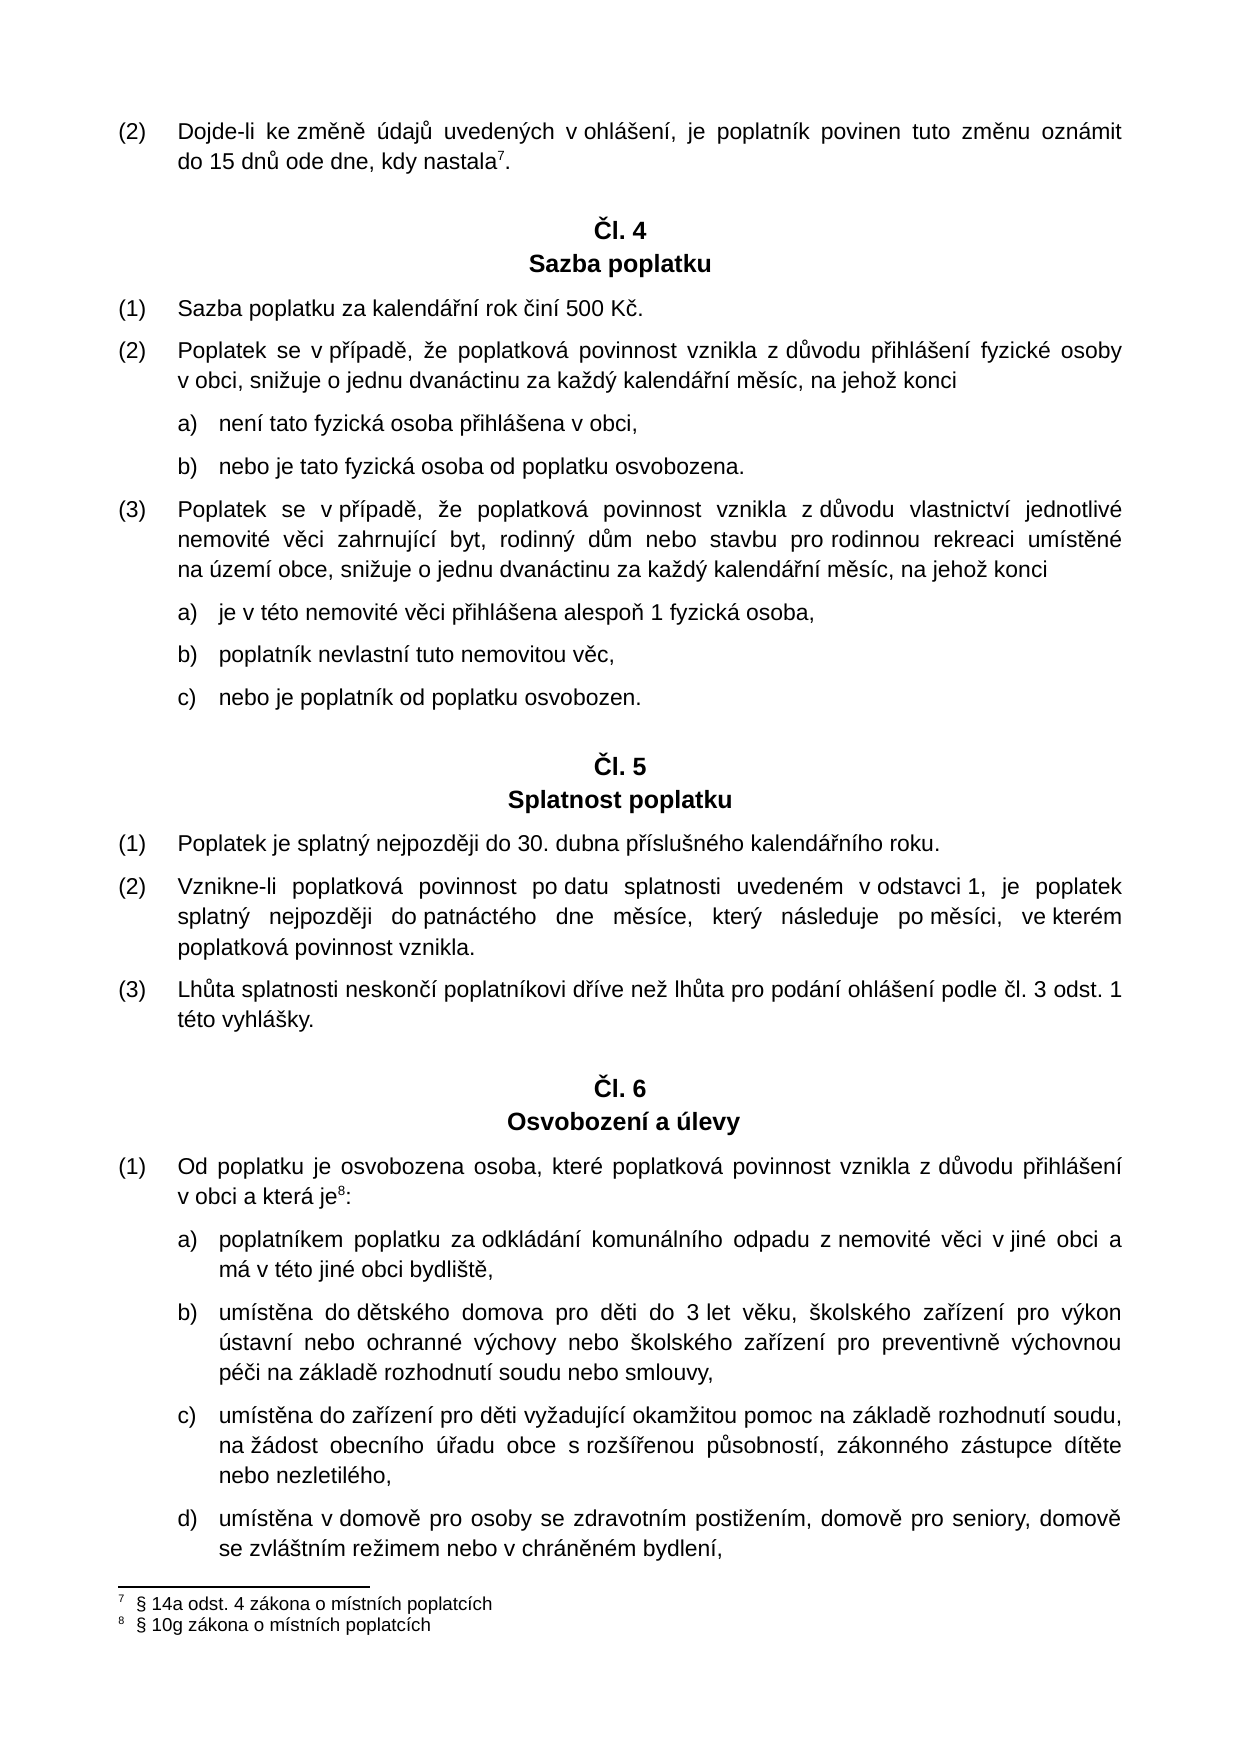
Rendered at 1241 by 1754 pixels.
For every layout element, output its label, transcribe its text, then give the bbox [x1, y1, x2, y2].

list poplatník nevlastní tuto nemovitou věc, [177, 641, 1122, 668]
list Dojde-li ke změně údajů uvedených v ohlášení, je poplatník povinen tuto změnu oznámit do 15 dnů ode dne, kdy nastala. [118, 118, 1122, 175]
subtitle Čl. 5 Splatnost poplatku [118, 752, 1122, 814]
list Sazba poplatku za kalendářní rok činí 500 Kč. [118, 294, 1122, 321]
list není tato fyzická osoba přihlášena v obci, [177, 410, 1122, 437]
list Poplatek je splatný nejpozději do 30. dubna příslušného kalendářního roku. [118, 830, 1122, 857]
list nebo je poplatník od poplatku osvobozen. [177, 684, 1122, 711]
list Poplatek se v případě, že poplatková povinnost vznikla z důvodu přihlášení fyzické osoby v obci, snižuje o jednu dvanáctinu za každý kalendářní měsíc, na jehož konci [118, 337, 1122, 394]
list umístěna do zařízení pro děti vyžadující okamžitou pomoc na základě rozhodnutí soudu, na žádost obecního úřadu obce s rozšířenou působností, zákonného zástupce dítěte nebo nezletilého, [177, 1402, 1122, 1488]
list Vznikne-li poplatková povinnost po datu splatnosti uvedeném v odstavci 1, je poplatek splatný nejpozději do patnáctého dne měsíce, který následuje po měsíci, ve kterém poplatková povinnost vznikla. [118, 873, 1122, 960]
list umístěna do dětského domova pro děti do 3 let věku, školského zařízení pro výkon ústavní nebo ochranné výchovy nebo školského zařízení pro preventivně výchovnou péči na základě rozhodnutí soudu nebo smlouvy, [177, 1298, 1122, 1385]
list nebo je tato fyzická osoba od poplatku osvobozena. [177, 453, 1122, 479]
list Od poplatku je osvobozena osoba, které poplatková povinnost vznikla z důvodu přihlášení v obci a která je: [118, 1153, 1122, 1209]
list umístěna v domově pro osoby se zdravotním postižením, domově pro seniory, domově se zvláštním režimem nebo v chráněném bydlení, [177, 1505, 1122, 1561]
subtitle Čl. 6 Osvobození a úlevy [118, 1074, 1122, 1136]
list Poplatek se v případě, že poplatková povinnost vznikla z důvodu vlastnictví jednotlivé nemovité věci zahrnující byt, rodinný dům nebo stavbu pro rodinnou rekreaci umístěné na území obce, snižuje o jednu dvanáctinu za každý kalendářní měsíc, na jehož konci [118, 496, 1122, 582]
list poplatníkem poplatku za odkládání komunálního odpadu z nemovité věci v jiné obci a má v této jiné obci bydliště, [177, 1226, 1122, 1282]
list je v této nemovité věci přihlášena alespoň 1 fyzická osoba, [177, 599, 1122, 625]
subtitle Čl. 4 Sazba poplatku [118, 216, 1122, 278]
list Lhůta splatnosti neskončí poplatníkovi dříve než lhůta pro podání ohlášení podle čl. 3 odst. 1 této vyhlášky. [118, 976, 1122, 1033]
